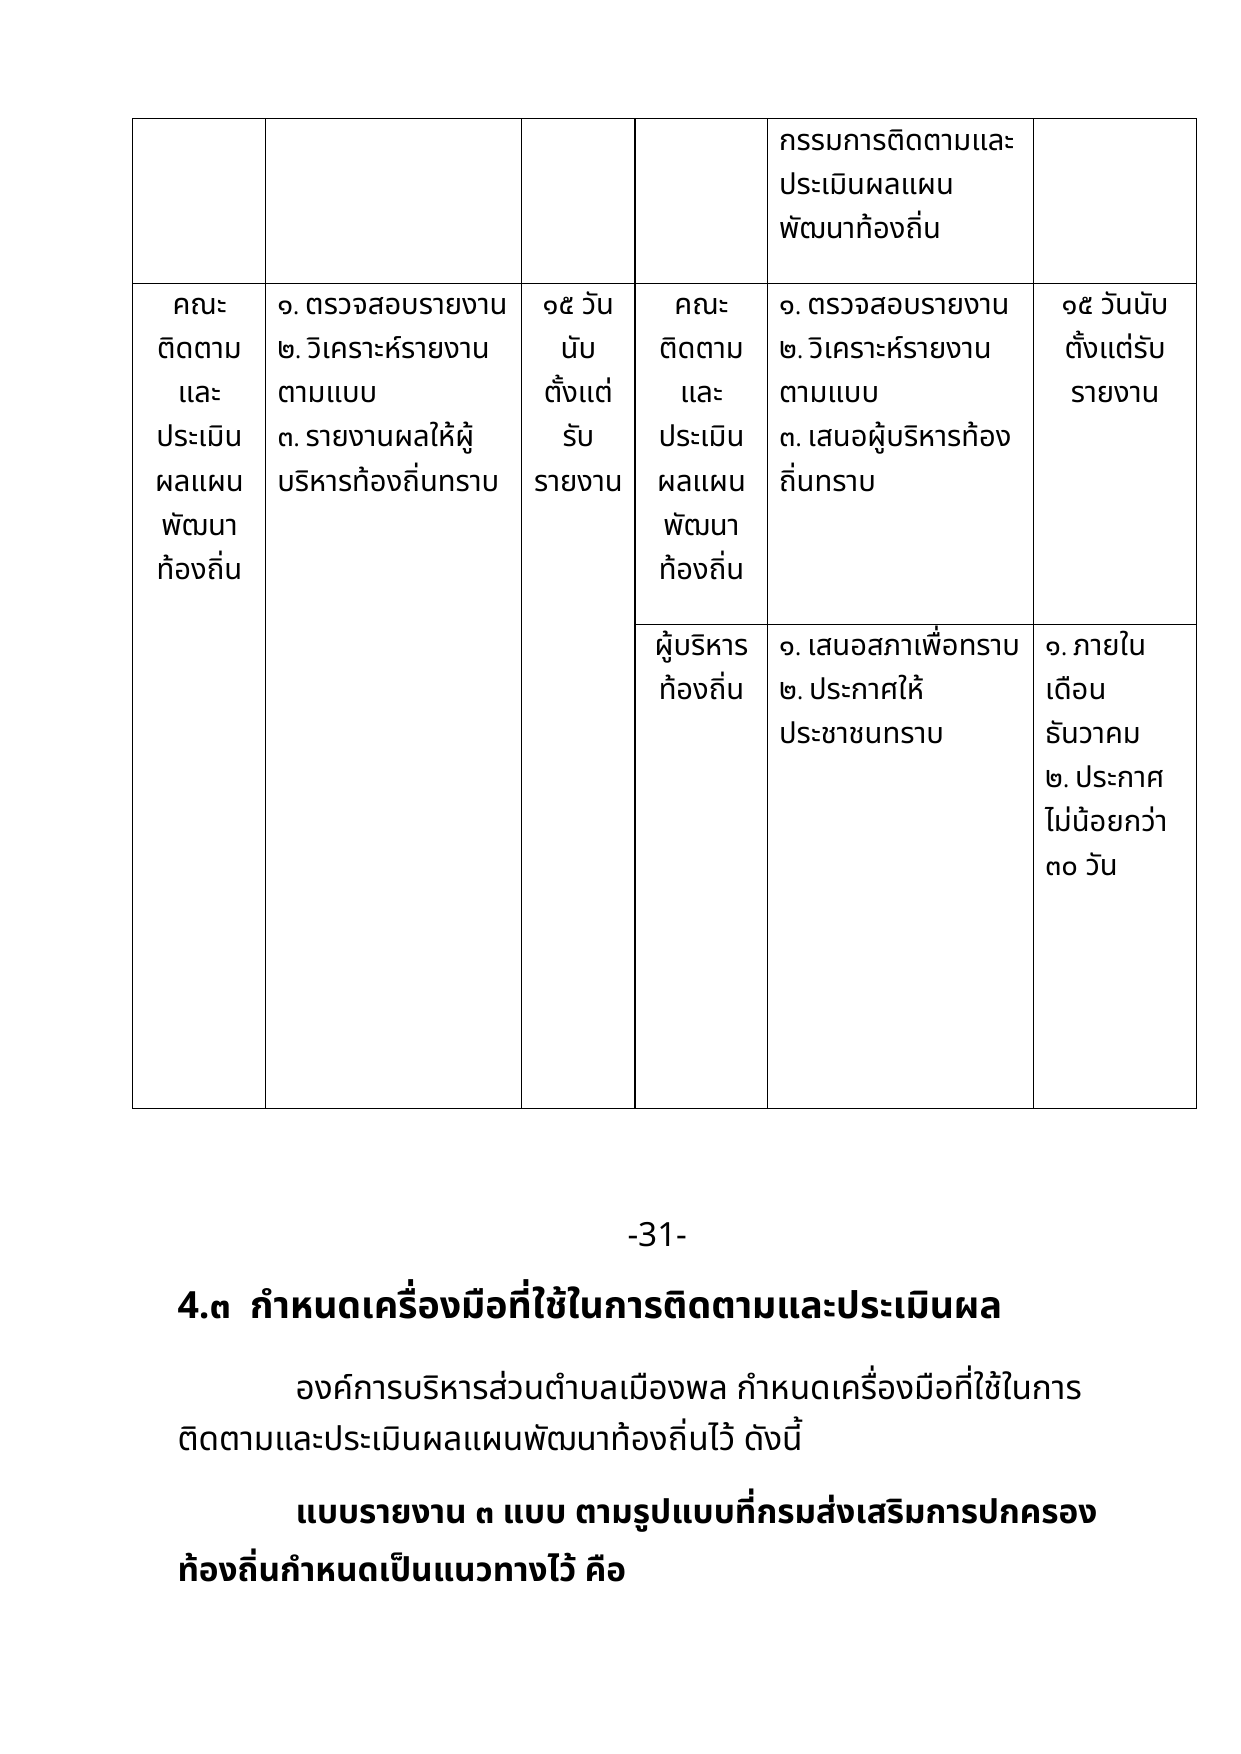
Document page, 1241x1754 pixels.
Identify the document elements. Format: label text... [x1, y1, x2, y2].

table_cell ๑. ภายในเดือนธันวาคม ๒. ประกาศ ไม่น้อยกว่า ๓๐ วัน [1034, 625, 1196, 1108]
text องค์การบริหารส่วนตำบลเมืองพล กำหนดเครื่องมือที่ใช้ในการติดตามและประเมินผลแผนพัฒนาท้องถิ่นไว้ ดังนี้ [177, 1364, 1137, 1465]
table_cell คณะติดตามและประเมินผลแผนพัฒนาท้องถิ่น [133, 284, 265, 1108]
table_cell ๑๕ วันนับตั้งแต่รับรายงาน [1034, 284, 1196, 623]
text แบบรายงาน ๓ แบบ ตามรูปแบบที่กรมส่งเสริมการปกครองท้องถิ่นกำหนดเป็นแนวทางไว้ คือ [177, 1488, 1137, 1596]
table_cell ๑๕ วันนับตั้งแต่รับรายงาน [522, 284, 634, 1108]
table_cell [768, 119, 1033, 283]
text -31- [177, 1211, 1137, 1256]
table_cell ผู้บริหารท้องถิ่น [636, 625, 767, 1108]
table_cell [1034, 119, 1196, 283]
table_cell ๑. ตรวจสอบรายงาน ๒. วิเคราะห์รายงานตามแบบ ๓. เสนอผู้บริหารท้องถิ่นทราบ [768, 284, 1033, 623]
table_cell ๑. ตรวจสอบรายงาน ๒. วิเคราะห์รายงานตามแบบ ๓. รายงานผลให้ผู้บริหารท้องถิ่นทราบ [266, 284, 521, 1108]
table_cell คณะติดตามและประเมินผลแผนพัฒนาท้องถิ่น [636, 284, 767, 623]
table_cell ๑. เสนอสภาเพื่อทราบ ๒. ประกาศให้ประชาชนทราบ [768, 625, 1033, 1108]
text 4.๓ กำหนดเครื่องมือที่ใช้ในการติดตามและประเมินผล [177, 1279, 1137, 1336]
